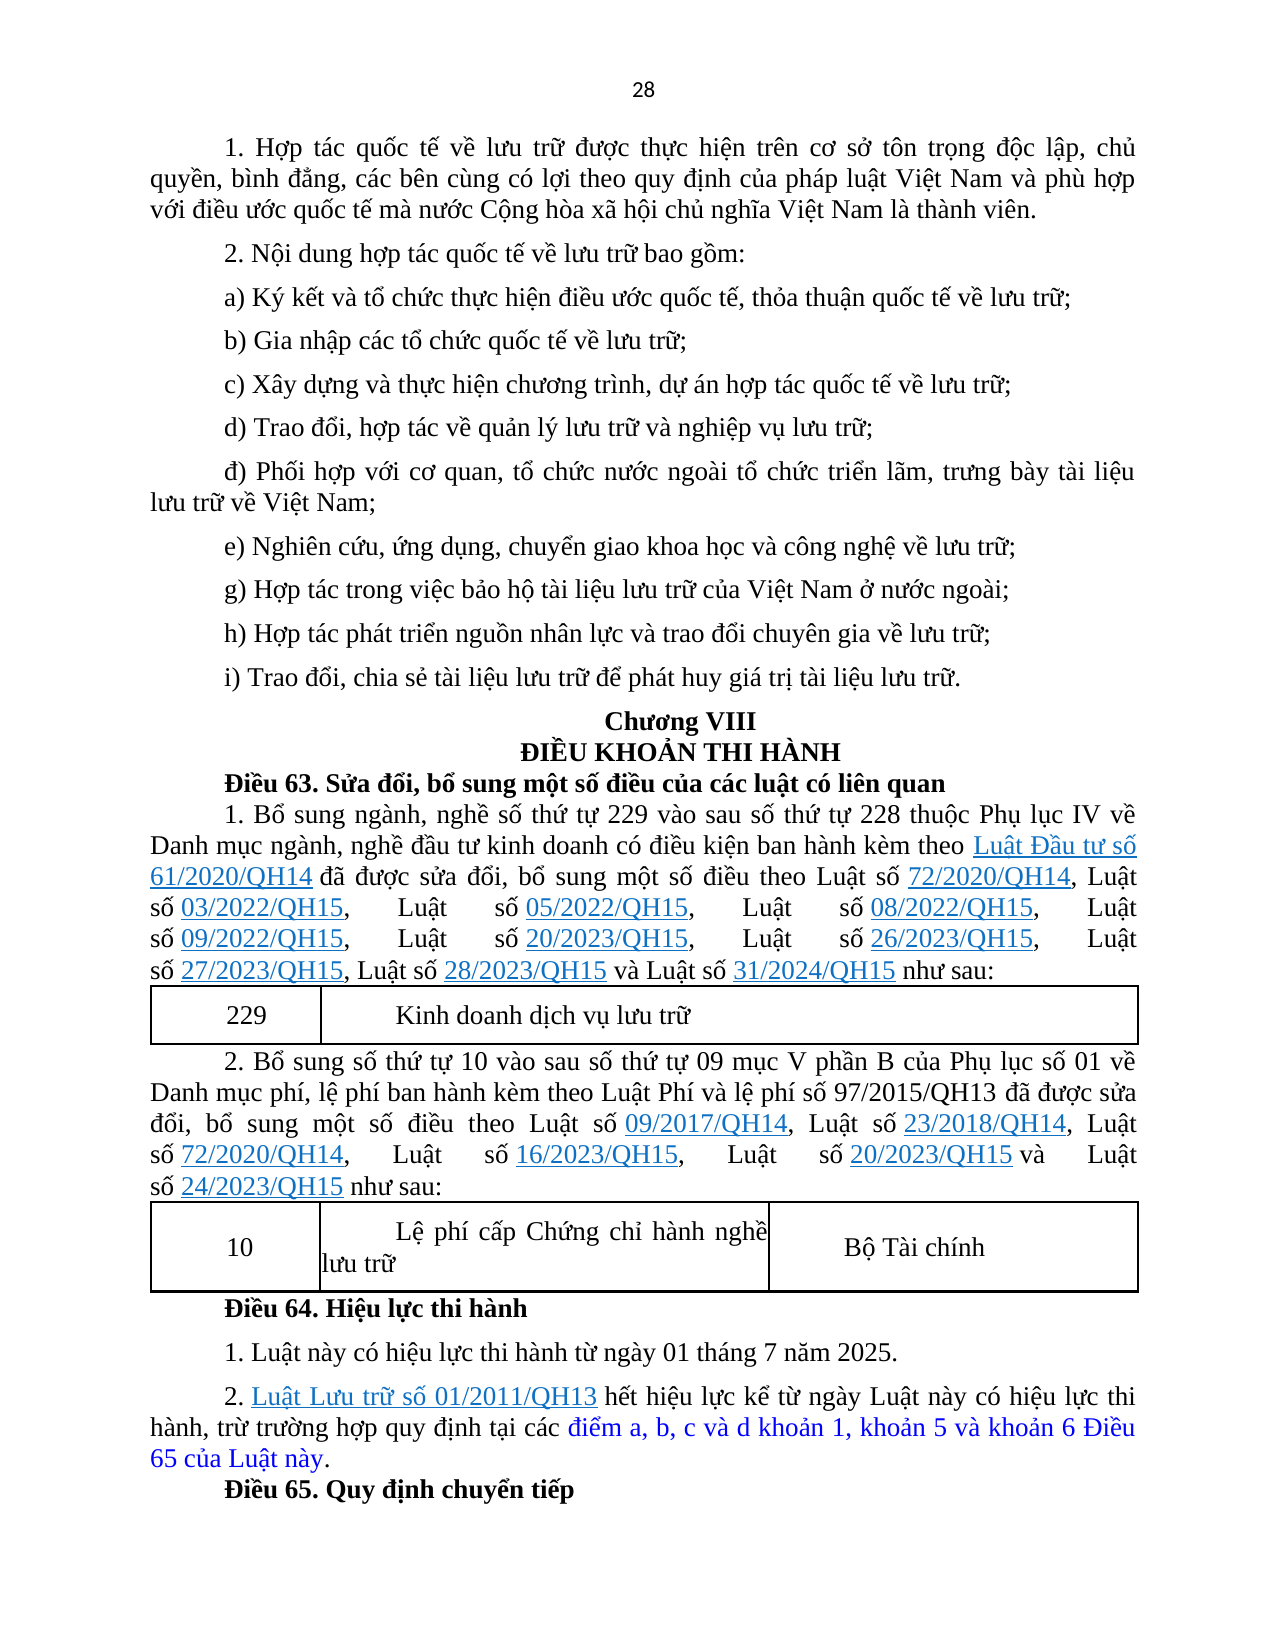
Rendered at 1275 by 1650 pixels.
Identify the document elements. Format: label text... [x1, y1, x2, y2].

table_header 10 [152, 1203, 319, 1290]
table_header Kinh doanh dịch vụ lưu trữ [322, 987, 1137, 1043]
text h) Hợp tác phát triển nguồn nhân lực và trao đổi chuyên gia về lưu trữ; [150, 617, 1137, 648]
text d) Trao đổi, hợp tác về quản lý lưu trữ và nghiệp vụ lưu trữ; [150, 412, 1137, 443]
text Chương VIII [150, 704, 1137, 736]
table_header Lệ phí cấp Chứng chỉ hành nghề lưu trữ [321, 1203, 768, 1290]
text đ) Phối hợp với cơ quan, tổ chức nước ngoài tổ chức triển lãm, trưng bày tài liệu lưu trữ về Việt Nam; [150, 455, 1137, 517]
text g) Hợp tác trong việc bảo hộ tài liệu lưu trữ của Việt Nam ở nước ngoài; [150, 574, 1137, 605]
text 2. Luật Lưu trữ số 01/2011/QH13 hết hiệu lực kể từ ngày Luật này có hiệu lực thi hành, trừ trường hợp quy định tại các điểm a, b, c và d khoản 1, khoản 5 và khoản 6 Điều 65 của Luật này. [150, 1380, 1137, 1473]
text 1. Luật này có hiệu lực thi hành từ ngày 01 tháng 7 năm 2025. [150, 1336, 1137, 1367]
text e) Nghiên cứu, ứng dụng, chuyển giao khoa học và công nghệ về lưu trữ; [150, 530, 1137, 561]
text c) Xây dựng và thực hiện chương trình, dự án hợp tác quốc tế về lưu trữ; [150, 368, 1137, 399]
table_header 229 [152, 987, 320, 1043]
text Điều 63. Sửa đổi, bổ sung một số điều của các luật có liên quan [150, 767, 1137, 798]
text ĐIỀU KHOẢN THI HÀNH [150, 736, 1137, 767]
text 1. Bổ sung ngành, nghề số thứ tự 229 vào sau số thứ tự 228 thuộc Phụ lục IV về Danh mục ngành, nghề đầu tư kinh doanh có điều kiện ban hành kèm theo Luật Đầu tư số 61/2020/QH14 đã được sửa đổi, bổ sung một số điều theo Luật số 72/2020/QH14, Luật số 03/2022/QH15, Luật số 05/2022/QH15, Luật số 08/2022/QH15, Luật số 09/2022/QH15, Luật số 20/2023/QH15, Luật số 26/2023/QH15, Luật số 27/2023/QH15, Luật số 28/2023/QH15 và Luật số 31/2024/QH15 như sau: [150, 798, 1137, 985]
text i) Trao đổi, chia sẻ tài liệu lưu trữ để phát huy giá trị tài liệu lưu trữ. [150, 661, 1137, 692]
text 2. Bổ sung số thứ tự 10 vào sau số thứ tự 09 mục V phần B của Phụ lục số 01 về Danh mục phí, lệ phí ban hành kèm theo Luật Phí và lệ phí số 97/2015/QH13 đã được sửa đổi, bổ sung một số điều theo Luật số 09/2017/QH14, Luật số 23/2018/QH14, Luật số 72/2020/QH14, Luật số 16/2023/QH15, Luật số 20/2023/QH15 và Luật số 24/2023/QH15 như sau: [150, 1045, 1137, 1201]
text Điều 64. Hiệu lực thi hành [150, 1293, 1137, 1323]
text b) Gia nhập các tổ chức quốc tế về lưu trữ; [150, 324, 1137, 355]
text 2. Nội dung hợp tác quốc tế về lưu trữ bao gồm: [150, 237, 1137, 268]
table_header Bộ Tài chính [770, 1203, 1137, 1290]
text Điều 65. Quy định chuyển tiếp [150, 1473, 1137, 1504]
text 1. Hợp tác quốc tế về lưu trữ được thực hiện trên cơ sở tôn trọng độc lập, chủ quyền, bình đẳng, các bên cùng có lợi theo quy định của pháp luật Việt Nam và phù hợp với điều ước quốc tế mà nước Cộng hòa xã hội chủ nghĩa Việt Nam là thành viên. [150, 131, 1137, 224]
text a) Ký kết và tổ chức thực hiện điều ước quốc tế, thỏa thuận quốc tế về lưu trữ; [150, 281, 1137, 312]
